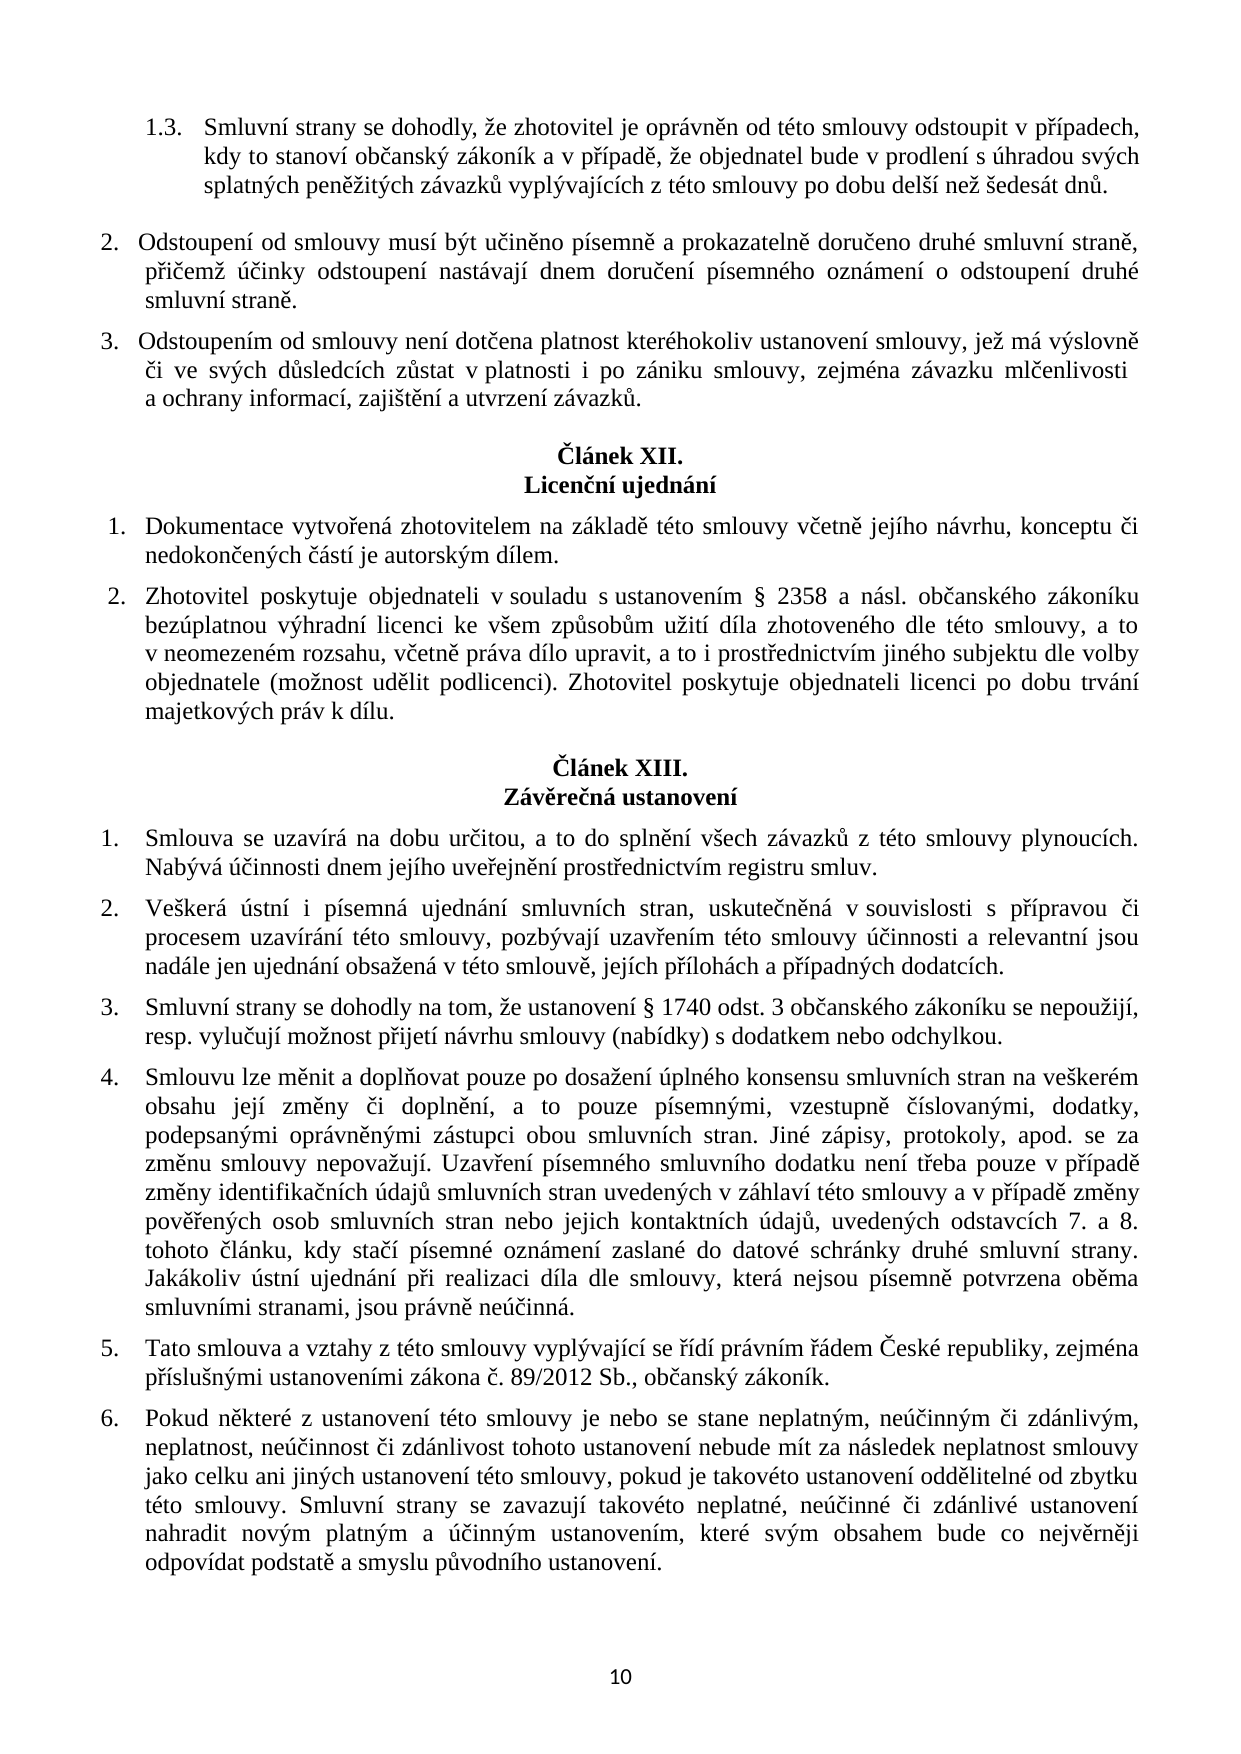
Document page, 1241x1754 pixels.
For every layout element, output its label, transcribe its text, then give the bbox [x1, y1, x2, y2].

list Smlouva se uzavírá na dobu určitou, a to do splnění všech závazků z této smlouvy plynoucích. Nabývá účinnosti dnem jejího uveřejnění prostřednictvím registru smluv. [100, 823, 1140, 881]
list Zhotovitel poskytuje objednateli v souladu s ustanovením § násl. občanského zákoníku bezúplatnou výhradní licenci ke všem způsobům užití díla zhotoveného dle této smlouvy, a to v neomezeném rozsahu, včetně práva dílo upravit, a to i prostřednictvím jiného subjektu dle volby objednatele (možnost udělit podlicenci). Zhotovitel poskytuje objednateli licenci po dobu trvání majetkových práv k dílu. [107, 581, 1140, 725]
list Pokud některé z ustanovení této smlouvy je nebo se stane neplatným, neúčinným či zdánlivým, neplatnost, neúčinnost či zdánlivost tohoto ustanovení nebude mít za následek neplatnost smlouvy jako celku ani jiných ustanovení této smlouvy, pokud je takovéto ustanovení oddělitelné od zbytku této smlouvy. Smluvní strany se zavazují takovéto neplatné, neúčinné či zdánlivé ustanovení nahradit novým platným a účinným ustanovením, které svým obsahem bude co nejvěrněji odpovídat podstatě a smyslu původního ustanovení. [100, 1403, 1140, 1576]
text Článek XII. [100, 441, 1140, 470]
list Odstoupením od smlouvy není dotčena platnost kteréhokoliv ustanovení smlouvy, jež má výslovně či ve svých důsledcích zůstat v platnosti i po zániku smlouvy, zejména závazku mlčenlivosti a ochrany informací, zajištění a utvrzení závazků. [100, 326, 1140, 412]
text Licenční ujednání [100, 470, 1140, 498]
subtitle Smluvní strany se dohodly, že zhotovitel je oprávněn od této smlouvy odstoupit v případech, kdy to stanoví občanský zákoník a v případě, že objednatel bude v prodlení s úhradou svých splatných peněžitých závazků vyplývajících z této smlouvy po dobu delší než šedesát dnů. [145, 112, 1140, 198]
list Smlouvu lze měnit a doplňovat pouze po dosažení úplného konsensu smluvních stran na veškerém obsahu její změny či doplnění, a to pouze písemnými, vzestupně číslovanými, dodatky, podepsanými oprávněnými zástupci obou smluvních stran. Jiné zápisy, protokoly, apod. se za změnu smlouvy nepovažují. Uzavření písemného smluvního dodatku není třeba pouze v případě změny identifikačních údajů smluvních stran uvedených v záhlaví této smlouvy a v případě změny pověřených osob smluvních stran nebo jejich kontaktních údajů, uvedených odstavcích 7. a 8. tohoto článku, kdy stačí písemné oznámení zaslané do datové schránky druhé smluvní strany. Jakákoliv ústní ujednání při realizaci díla dle smlouvy, která nejsou písemně potvrzena oběma smluvními stranami, jsou právně neúčinná. [100, 1062, 1140, 1321]
list Tato smlouva a vztahy z této smlouvy vyplývající se řídí právním řádem České republiky, zejména příslušnými ustanoveními zákona č. 89/2012 Sb., občanský zákoník. [100, 1333, 1140, 1391]
list Veškerá ústní i písemná ujednání smluvních stran, uskutečněná v souvislosti s přípravou či procesem uzavírání této smlouvy, pozbývají uzavřením této smlouvy účinnosti a relevantní jsou nadále jen ujednání obsažená v této smlouvě, jejích přílohách a případných dodatcích. [100, 893, 1140, 980]
list Dokumentace vytvořená zhotovitelem na základě této smlouvy včetně jejího návrhu, konceptu či nedokončených částí je autorským dílem. [107, 511, 1140, 568]
list Odstoupení od smlouvy musí být učiněno písemně a prokazatelně doručeno druhé smluvní straně, přičemž účinky odstoupení nastávají dnem doručení písemného oznámení o odstoupení druhé smluvní straně. [100, 227, 1140, 313]
list Smluvní strany se dohodly na tom, že ustanovení § 1740 odst. 3 občanského zákoníku se nepoužijí, resp. vylučují možnost přijetí návrhu smlouvy (nabídky) s dodatkem nebo odchylkou. [100, 992, 1140, 1050]
text Článek XIII. [100, 753, 1140, 782]
text Závěrečná ustanovení [100, 782, 1140, 811]
